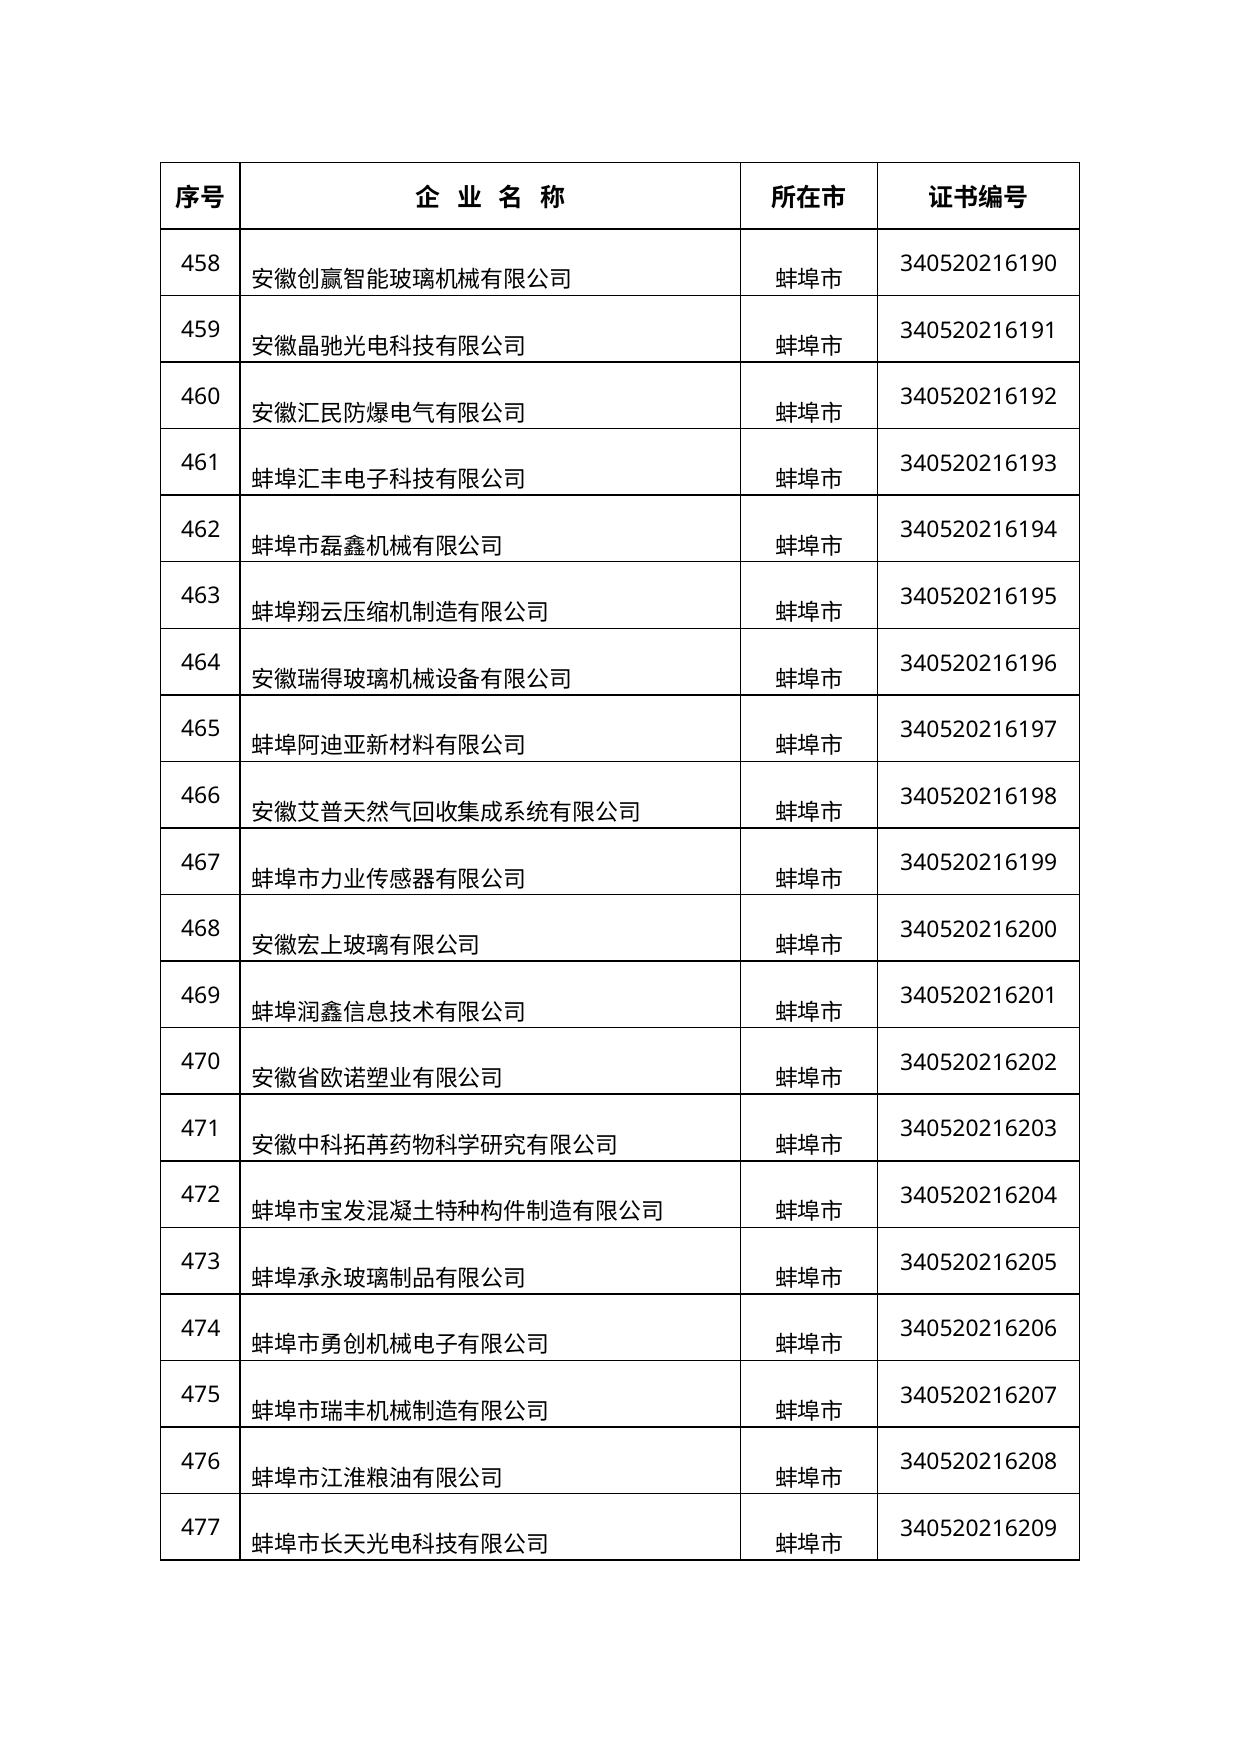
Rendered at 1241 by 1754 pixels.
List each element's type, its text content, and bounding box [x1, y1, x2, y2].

table_cell 蚌埠市 [741, 296, 877, 361]
table_cell 蚌埠市 [741, 762, 877, 827]
table_cell 466 [161, 762, 239, 827]
table_cell 安徽瑞得玻璃机械设备有限公司 [241, 629, 740, 694]
table_cell 蚌埠市 [741, 895, 877, 960]
table_cell 安徽创赢智能玻璃机械有限公司 [241, 230, 740, 294]
table_cell 蚌埠市瑞丰机械制造有限公司 [241, 1361, 740, 1426]
table_cell 安徽艾普天然气回收集成系统有限公司 [241, 762, 740, 827]
table_cell 蚌埠翔云压缩机制造有限公司 [241, 562, 740, 627]
table_cell 蚌埠市 [741, 429, 877, 494]
table_cell 340520216199 [878, 829, 1079, 894]
table_cell 蚌埠润鑫信息技术有限公司 [241, 962, 740, 1027]
table_cell 安徽汇民防爆电气有限公司 [241, 363, 740, 428]
table_cell 蚌埠市江淮粮油有限公司 [241, 1428, 740, 1493]
table_header 序号 [161, 163, 239, 228]
table_cell 340520216198 [878, 762, 1079, 827]
table_cell 蚌埠市 [741, 696, 877, 761]
table_cell 蚌埠市 [741, 962, 877, 1027]
table_cell 蚌埠市勇创机械电子有限公司 [241, 1295, 740, 1359]
table_cell 464 [161, 629, 239, 694]
table_cell 469 [161, 962, 239, 1027]
table_cell 蚌埠市 [741, 1028, 877, 1093]
table_cell 蚌埠市 [741, 1494, 877, 1559]
table_cell 安徽晶驰光电科技有限公司 [241, 296, 740, 361]
table_cell 340520216196 [878, 629, 1079, 694]
table_cell 蚌埠市 [741, 363, 877, 428]
table_cell 461 [161, 429, 239, 494]
table_header 所在市 [741, 163, 877, 228]
table_cell 蚌埠市磊鑫机械有限公司 [241, 496, 740, 561]
table_cell 安徽宏上玻璃有限公司 [241, 895, 740, 960]
table_header 证书编号 [878, 163, 1079, 228]
table_cell 460 [161, 363, 239, 428]
table_cell 471 [161, 1095, 239, 1160]
table_cell 340520216208 [878, 1428, 1079, 1493]
table_cell 340520216209 [878, 1494, 1079, 1559]
table_cell 340520216192 [878, 363, 1079, 428]
table_cell 476 [161, 1428, 239, 1493]
table_cell 473 [161, 1228, 239, 1293]
table_cell 340520216190 [878, 230, 1079, 294]
table_cell 蚌埠市 [741, 1361, 877, 1426]
table_cell 465 [161, 696, 239, 761]
table_cell 340520216204 [878, 1162, 1079, 1226]
table_cell 340520216200 [878, 895, 1079, 960]
table_cell 475 [161, 1361, 239, 1426]
table_cell 463 [161, 562, 239, 627]
table_cell 340520216201 [878, 962, 1079, 1027]
table_cell 474 [161, 1295, 239, 1359]
table_cell 蚌埠市 [741, 1095, 877, 1160]
table_cell 蚌埠市 [741, 1295, 877, 1359]
table_cell 蚌埠市 [741, 562, 877, 627]
table_cell 蚌埠市 [741, 1162, 877, 1226]
table_cell 340520216206 [878, 1295, 1079, 1359]
table_cell 蚌埠阿迪亚新材料有限公司 [241, 696, 740, 761]
table_cell 安徽省欧诺塑业有限公司 [241, 1028, 740, 1093]
table_cell 蚌埠市宝发混凝土特种构件制造有限公司 [241, 1162, 740, 1226]
table_header 企 业 名 称 [241, 163, 740, 228]
table_cell 蚌埠市 [741, 829, 877, 894]
table_cell 467 [161, 829, 239, 894]
table_cell 462 [161, 496, 239, 561]
table_cell 蚌埠市 [741, 496, 877, 561]
table_cell 蚌埠市 [741, 230, 877, 294]
table_cell 458 [161, 230, 239, 294]
table_cell 340520216191 [878, 296, 1079, 361]
table_cell 477 [161, 1494, 239, 1559]
table_cell 459 [161, 296, 239, 361]
table_cell 蚌埠市长天光电科技有限公司 [241, 1494, 740, 1559]
table_cell 340520216193 [878, 429, 1079, 494]
table_cell 蚌埠市 [741, 1428, 877, 1493]
table_cell 蚌埠汇丰电子科技有限公司 [241, 429, 740, 494]
table_cell 蚌埠承永玻璃制品有限公司 [241, 1228, 740, 1293]
table_cell 340520216207 [878, 1361, 1079, 1426]
table_cell 470 [161, 1028, 239, 1093]
table_cell 340520216203 [878, 1095, 1079, 1160]
table_cell 340520216197 [878, 696, 1079, 761]
table_cell 蚌埠市 [741, 1228, 877, 1293]
table_cell 340520216202 [878, 1028, 1079, 1093]
table_cell 340520216205 [878, 1228, 1079, 1293]
table_cell 340520216194 [878, 496, 1079, 561]
table_cell 472 [161, 1162, 239, 1226]
table_cell 蚌埠市 [741, 629, 877, 694]
table_cell 安徽中科拓苒药物科学研究有限公司 [241, 1095, 740, 1160]
table_cell 468 [161, 895, 239, 960]
table_cell 蚌埠市力业传感器有限公司 [241, 829, 740, 894]
table_cell 340520216195 [878, 562, 1079, 627]
